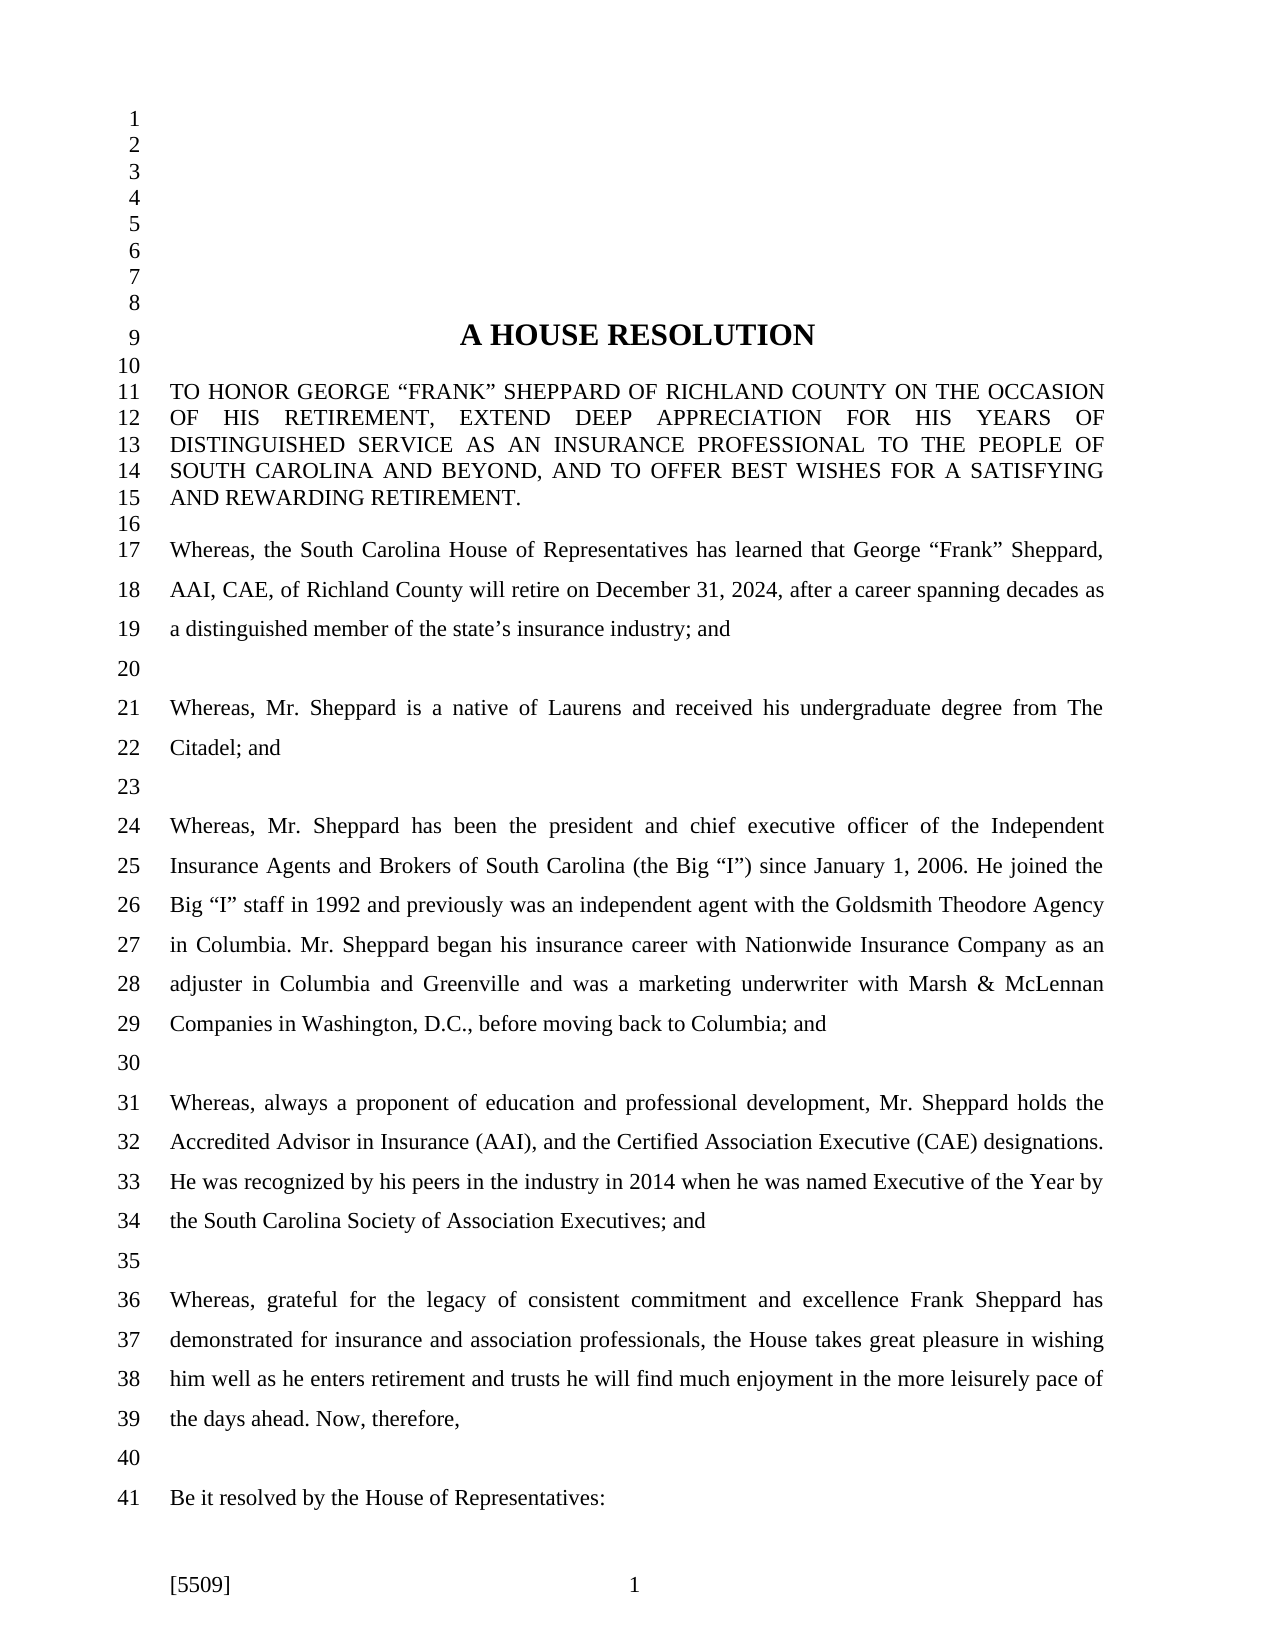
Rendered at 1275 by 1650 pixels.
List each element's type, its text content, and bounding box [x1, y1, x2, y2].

text Whereas, Mr. Sheppard is a native of Laurens and received his undergraduate degree from The Citadel; and [169, 694, 1106, 760]
text Be it resolved by the : [169, 1484, 1106, 1510]
text Whereas, the South Carolina House of Representatives has learned that George “Frank” Sheppard, AAI, CAE, of Richland County will retire on December 31, 2024, after a career spanning decades as a distinguished member of the state’s insurance industry; and [169, 536, 1106, 642]
text Whereas, grateful for the legacy of consistent commitment and excellence Frank Sheppard has demonstrated for insurance and association professionals, the House takes great pleasure in wishing him well as he enters retirement and trusts he will find much enjoyment in the more leisurely pace of the days ahead. Now, therefore, [169, 1286, 1106, 1431]
text Whereas, Mr. Sheppard has been the president and chief executive officer of the Independent Insurance Agents and Brokers of South Carolina (the Big “I”) since January 1, 2006. He joined the Big “I” staff in 1992 and previously was an independent agent with the Goldsmith Theodore Agency in Columbia. Mr. Sheppard began his insurance career with Nationwide Insurance Company as an adjuster in Columbia and Greenville and was a marketing underwriter with Marsh & McLennan Companies in Washington, D.C., before moving back to Columbia; and [169, 813, 1106, 1036]
text Whereas, always a proponent of education and professional development, Mr. Sheppard holds the Accredited Advisor in Insurance (AAI), and the Certified Association Executive (CAE) designations. He was recognized by his peers in the industry in 2014 when he was named Executive of the Year by the South Carolina Society of Association Executives; and [169, 1089, 1106, 1234]
text A RESOLUTION [169, 316, 1106, 352]
